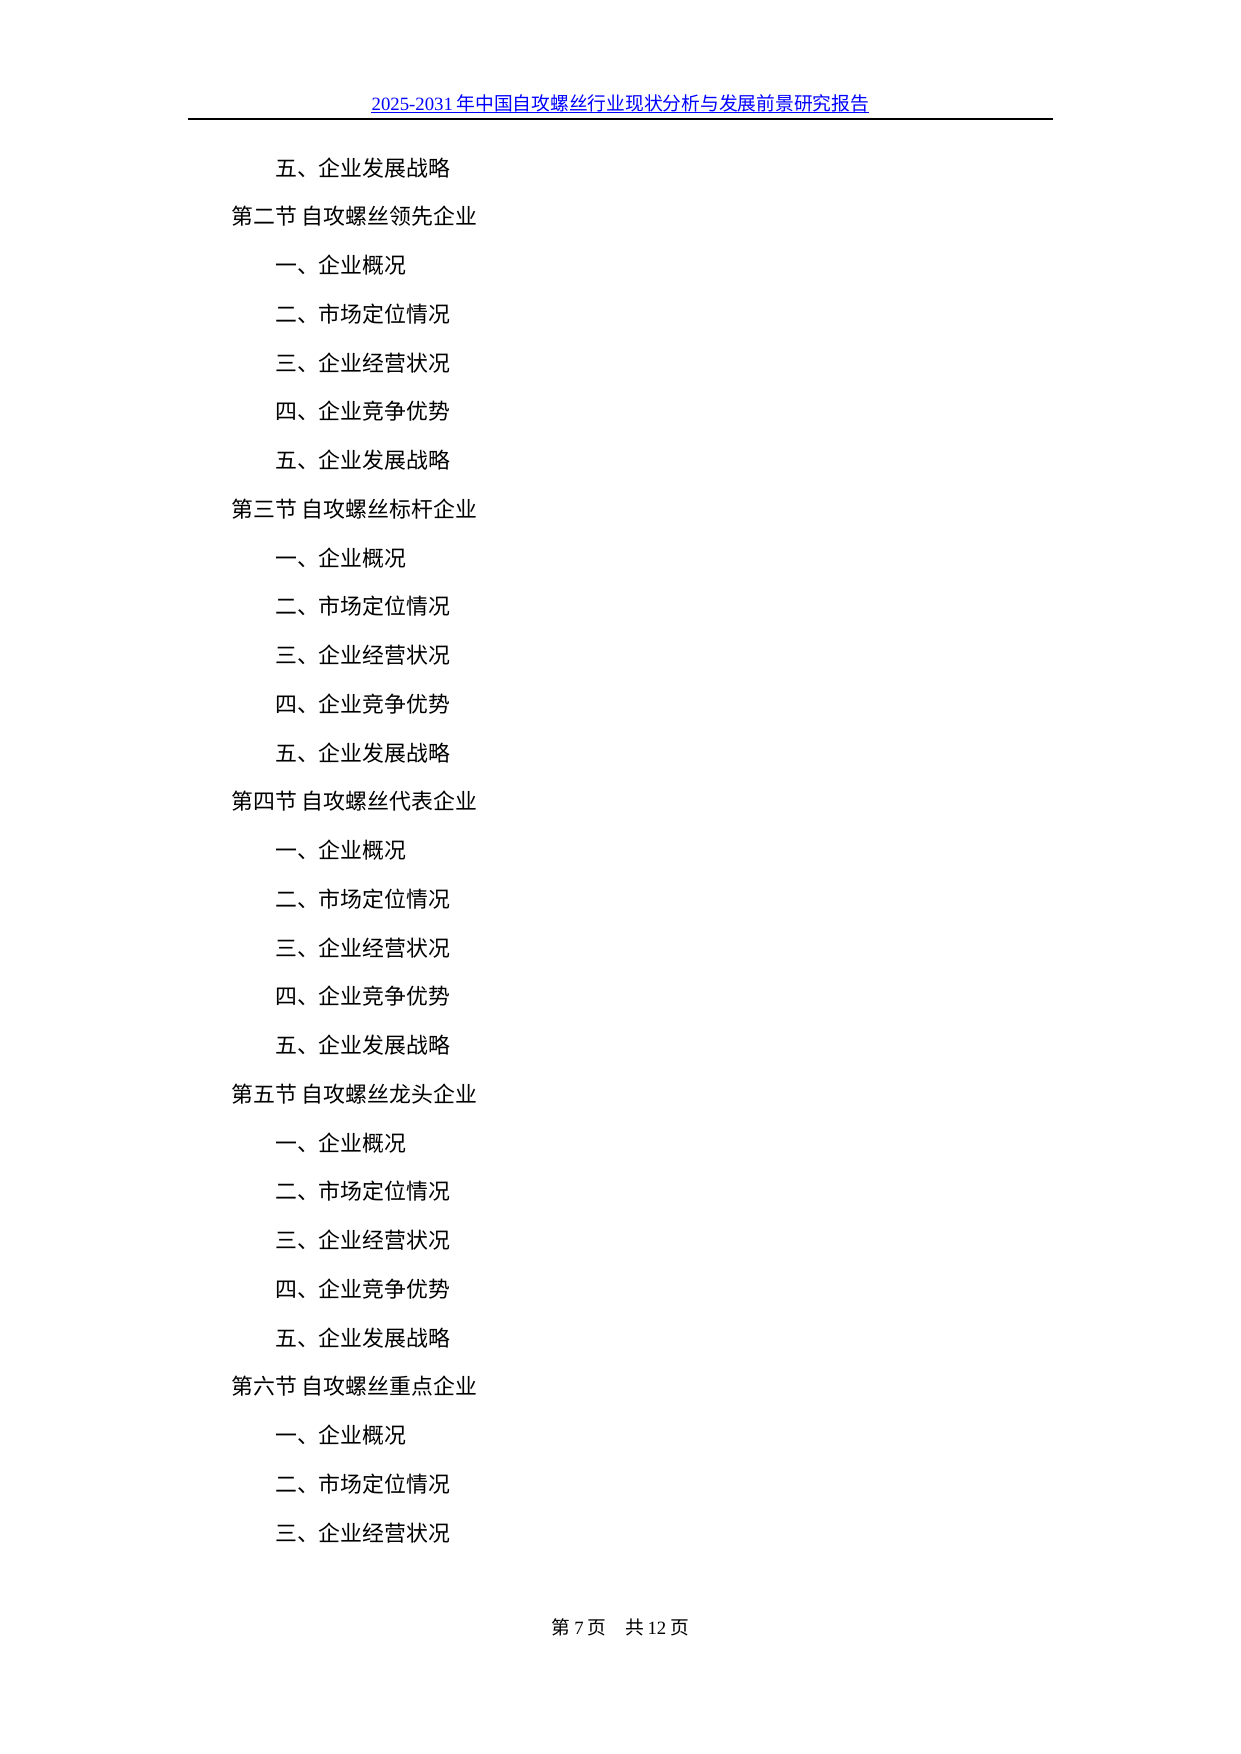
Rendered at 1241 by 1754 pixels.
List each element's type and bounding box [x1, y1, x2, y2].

text [187, 150, 1053, 1548]
